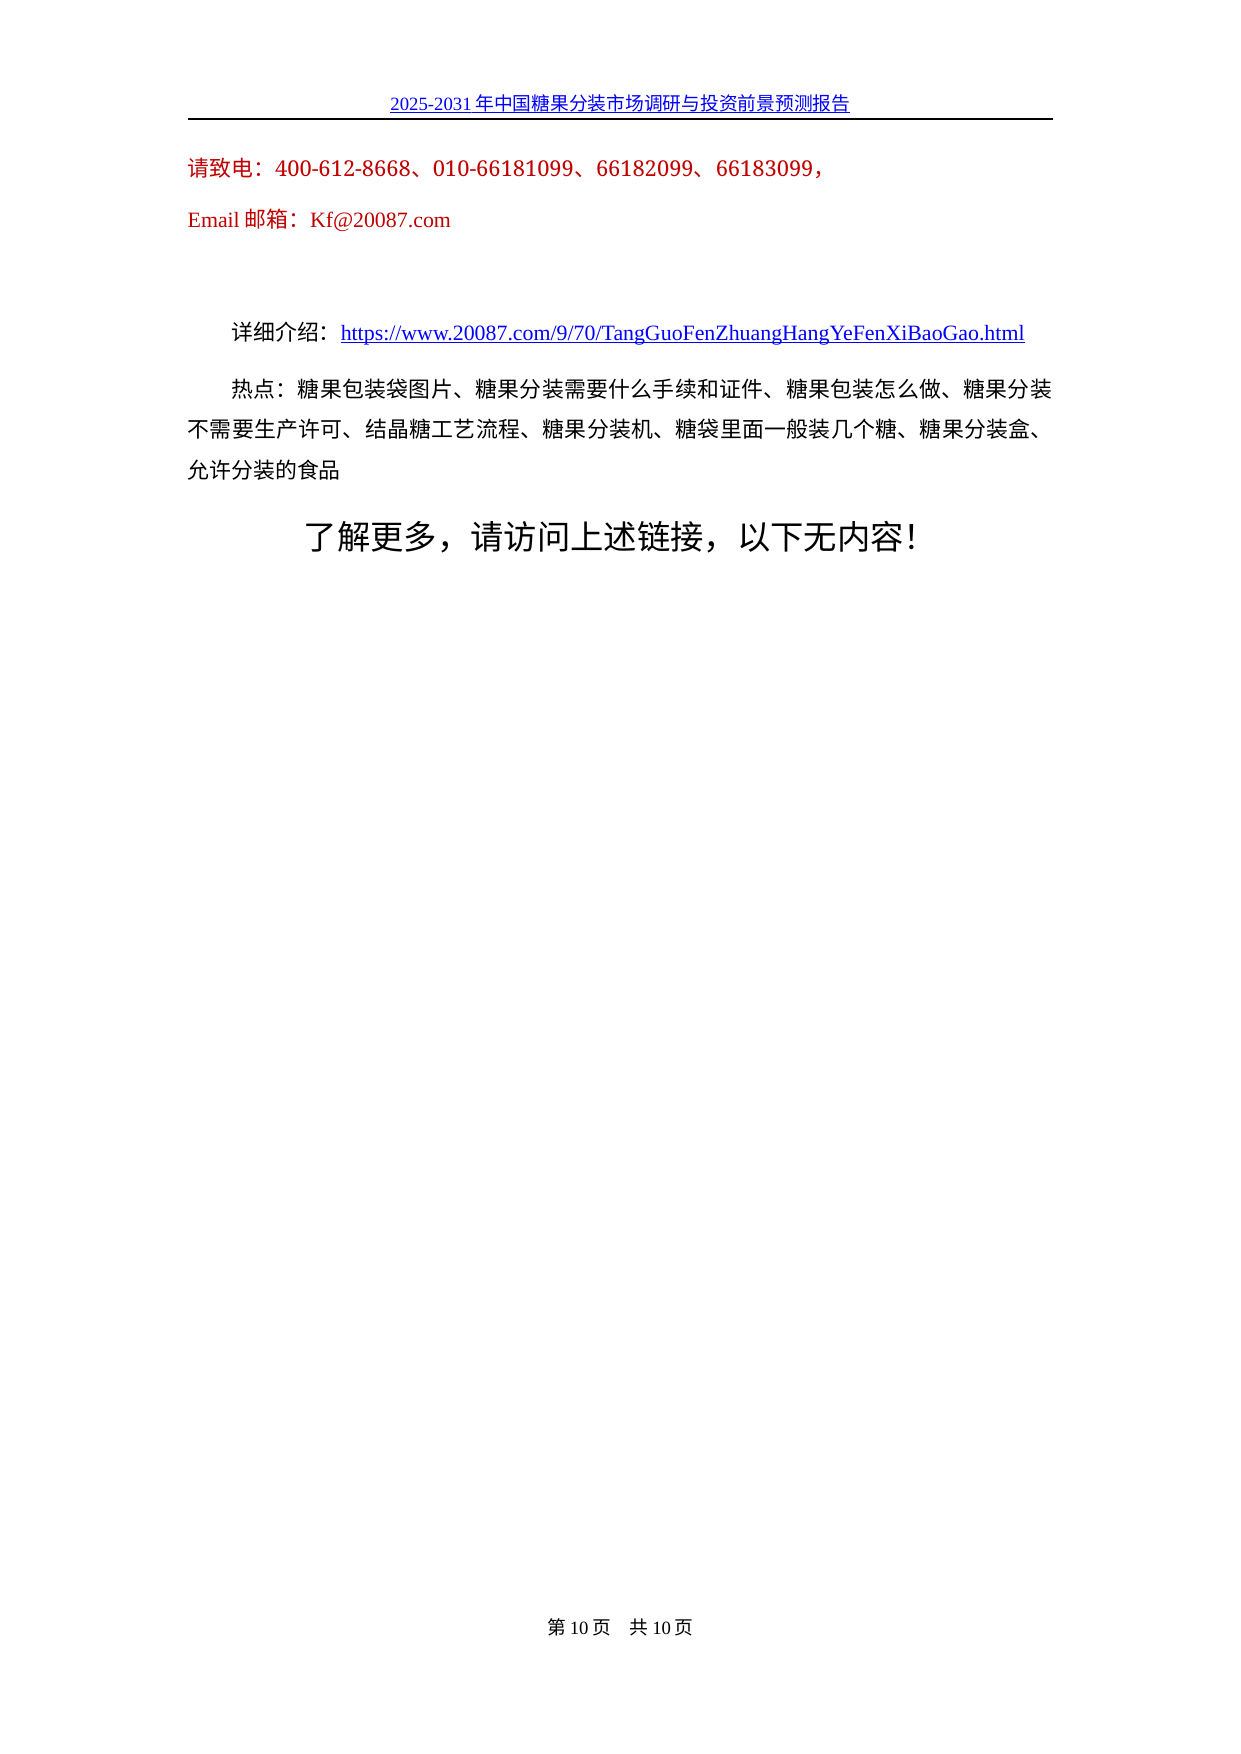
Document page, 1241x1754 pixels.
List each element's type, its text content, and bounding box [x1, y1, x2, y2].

text 请致电：400-612-8668、010-66181099、66182099、66183099， [187, 150, 1053, 183]
title 了解更多，请访问上述链接，以下无内容！ [187, 503, 1053, 568]
text Email邮箱：Kf@20087.com [187, 202, 1053, 234]
text 热点：糖果包装袋图片、糖果分装需要什么手续和证件、糖果包装怎么做、糖果分装 不需要生产许可、结晶糖工艺流程、糖果分装机、糖袋里面一般装几个糖、糖果分装盒、允许分装的食品 [187, 371, 1053, 485]
text 详细介绍：https://www.20087.com/9/70/TangGuoFenZhuangHangYeFenXiBaoGao.html [187, 315, 1053, 347]
